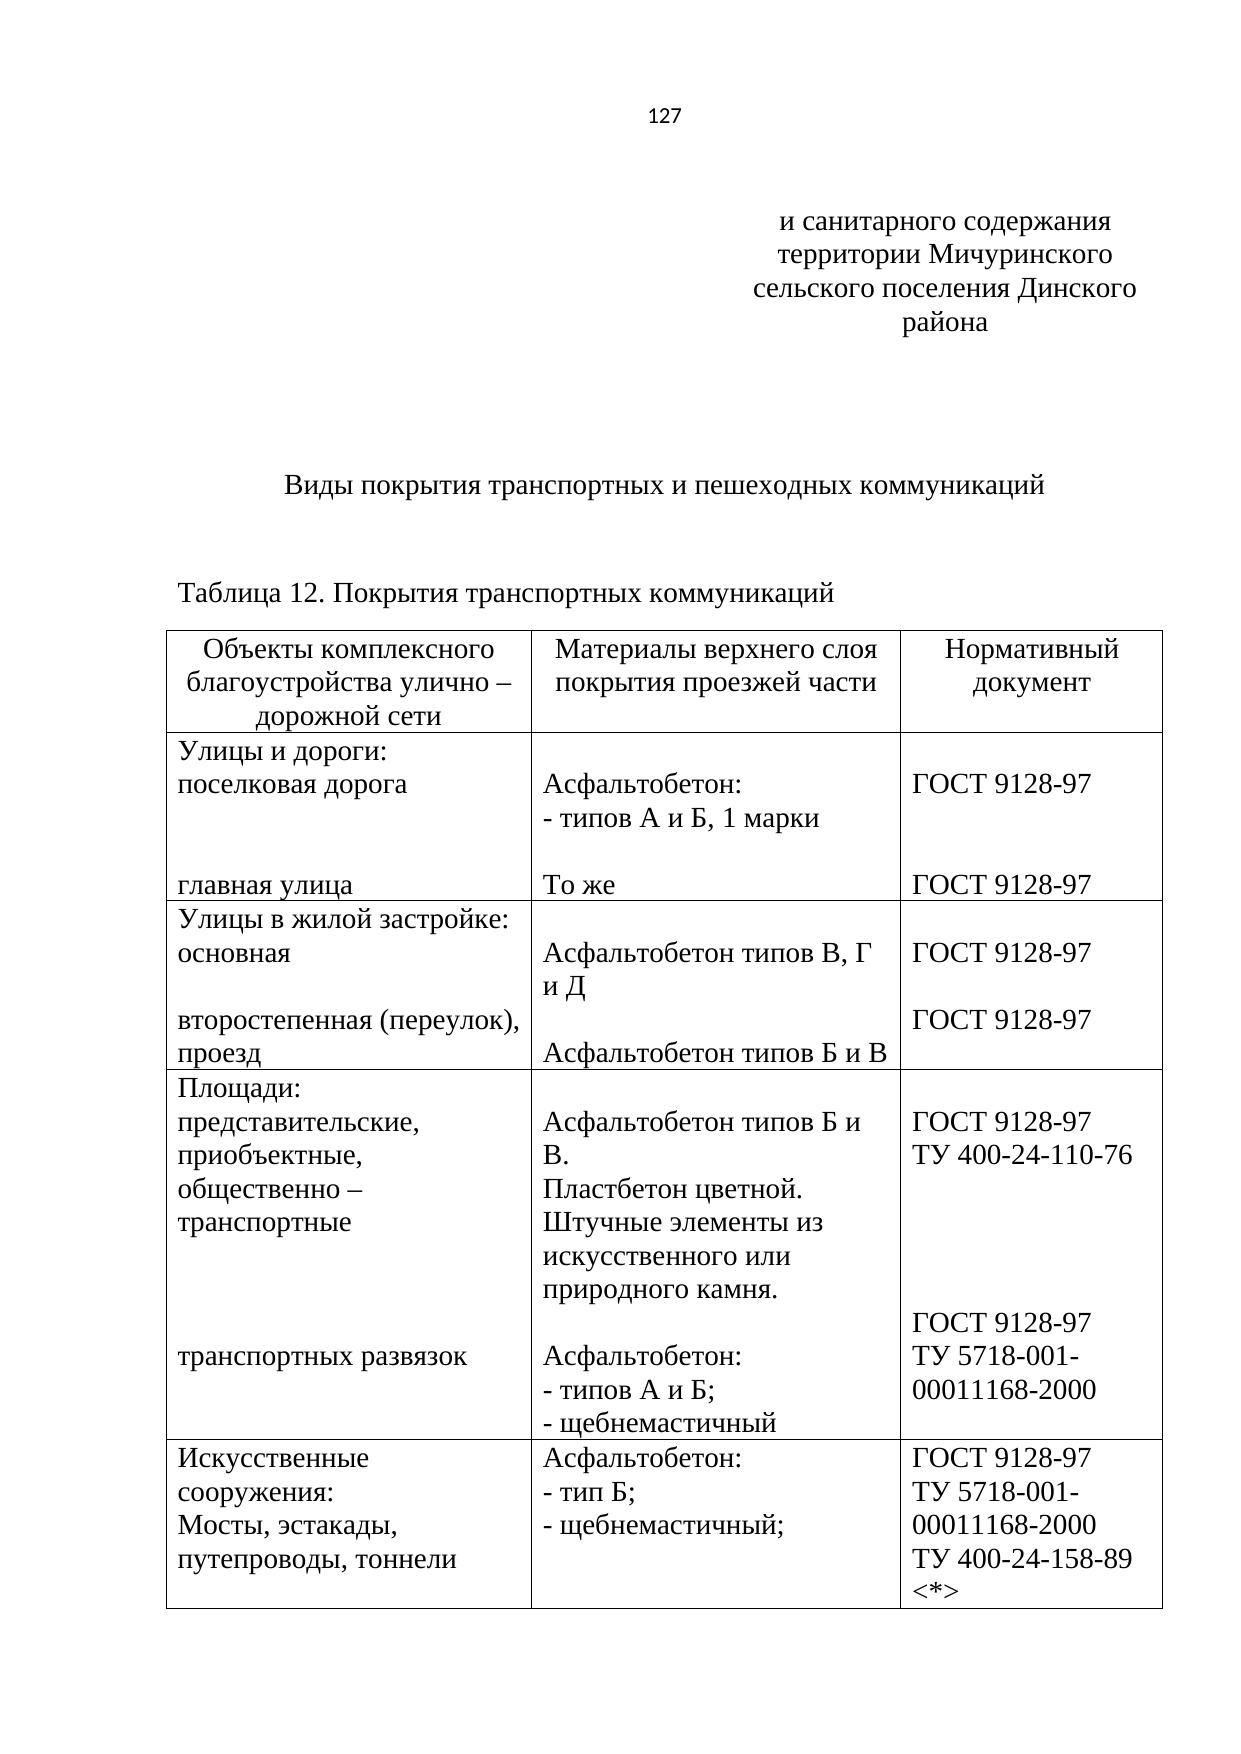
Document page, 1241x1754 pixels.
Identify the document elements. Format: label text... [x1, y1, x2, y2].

table_header Нормативный документ [901, 631, 1162, 732]
text Таблица 12. Покрытия транспортных коммуникаций [177, 576, 1152, 609]
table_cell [167, 1440, 531, 1608]
table_cell Улицы и дороги: поселковая дорога главная улица [167, 733, 531, 900]
table_cell ГОСТ 9128-97 ТУ 5718-001-00011168-2000 ТУ 400-24-158-89 <*> [901, 1440, 1162, 1608]
table_cell ГОСТ 9128-97 ГОСТ 9128-97 [901, 901, 1162, 1069]
table_cell Улицы в жилой застройке: основная второстепенная (переулок), проезд [167, 901, 531, 1069]
table_cell Асфальтобетон типов В, Г и Д Асфальтобетон типов Б и В [532, 901, 900, 1069]
table_header Объекты комплексного благоустройства улично – дорожной сети [167, 631, 531, 732]
table_cell ГОСТ 9128-97 ГОСТ 9128-97 [901, 733, 1162, 900]
table_cell Асфальтобетон: - тип Б; - щебнемастичный; [532, 1440, 900, 1608]
table_cell Площади: представительские, приобъектные, общественно – транспортные транспортных развязок [167, 1070, 531, 1439]
table_header Материалы верхнего слоя покрытия проезжей части [532, 631, 900, 732]
table_cell Асфальтобетон типов Б и В. Пластбетон цветной. Штучные элементы из искусственного или природного камня. Асфальтобетон: - типов А и Б; - щебнемастичный [532, 1070, 900, 1439]
table_cell Асфальтобетон: - типов А и Б, 1 марки То же [532, 733, 900, 900]
text и санитарного содержания территории Мичуринского сельского поселения Динского района [738, 203, 1152, 337]
text Виды покрытия транспортных и пешеходных коммуникаций [177, 467, 1152, 500]
table_cell ГОСТ 9128-97 ТУ 400-24-110-76 ГОСТ 9128-97 ТУ 5718-001-00011168-2000 [901, 1070, 1162, 1439]
